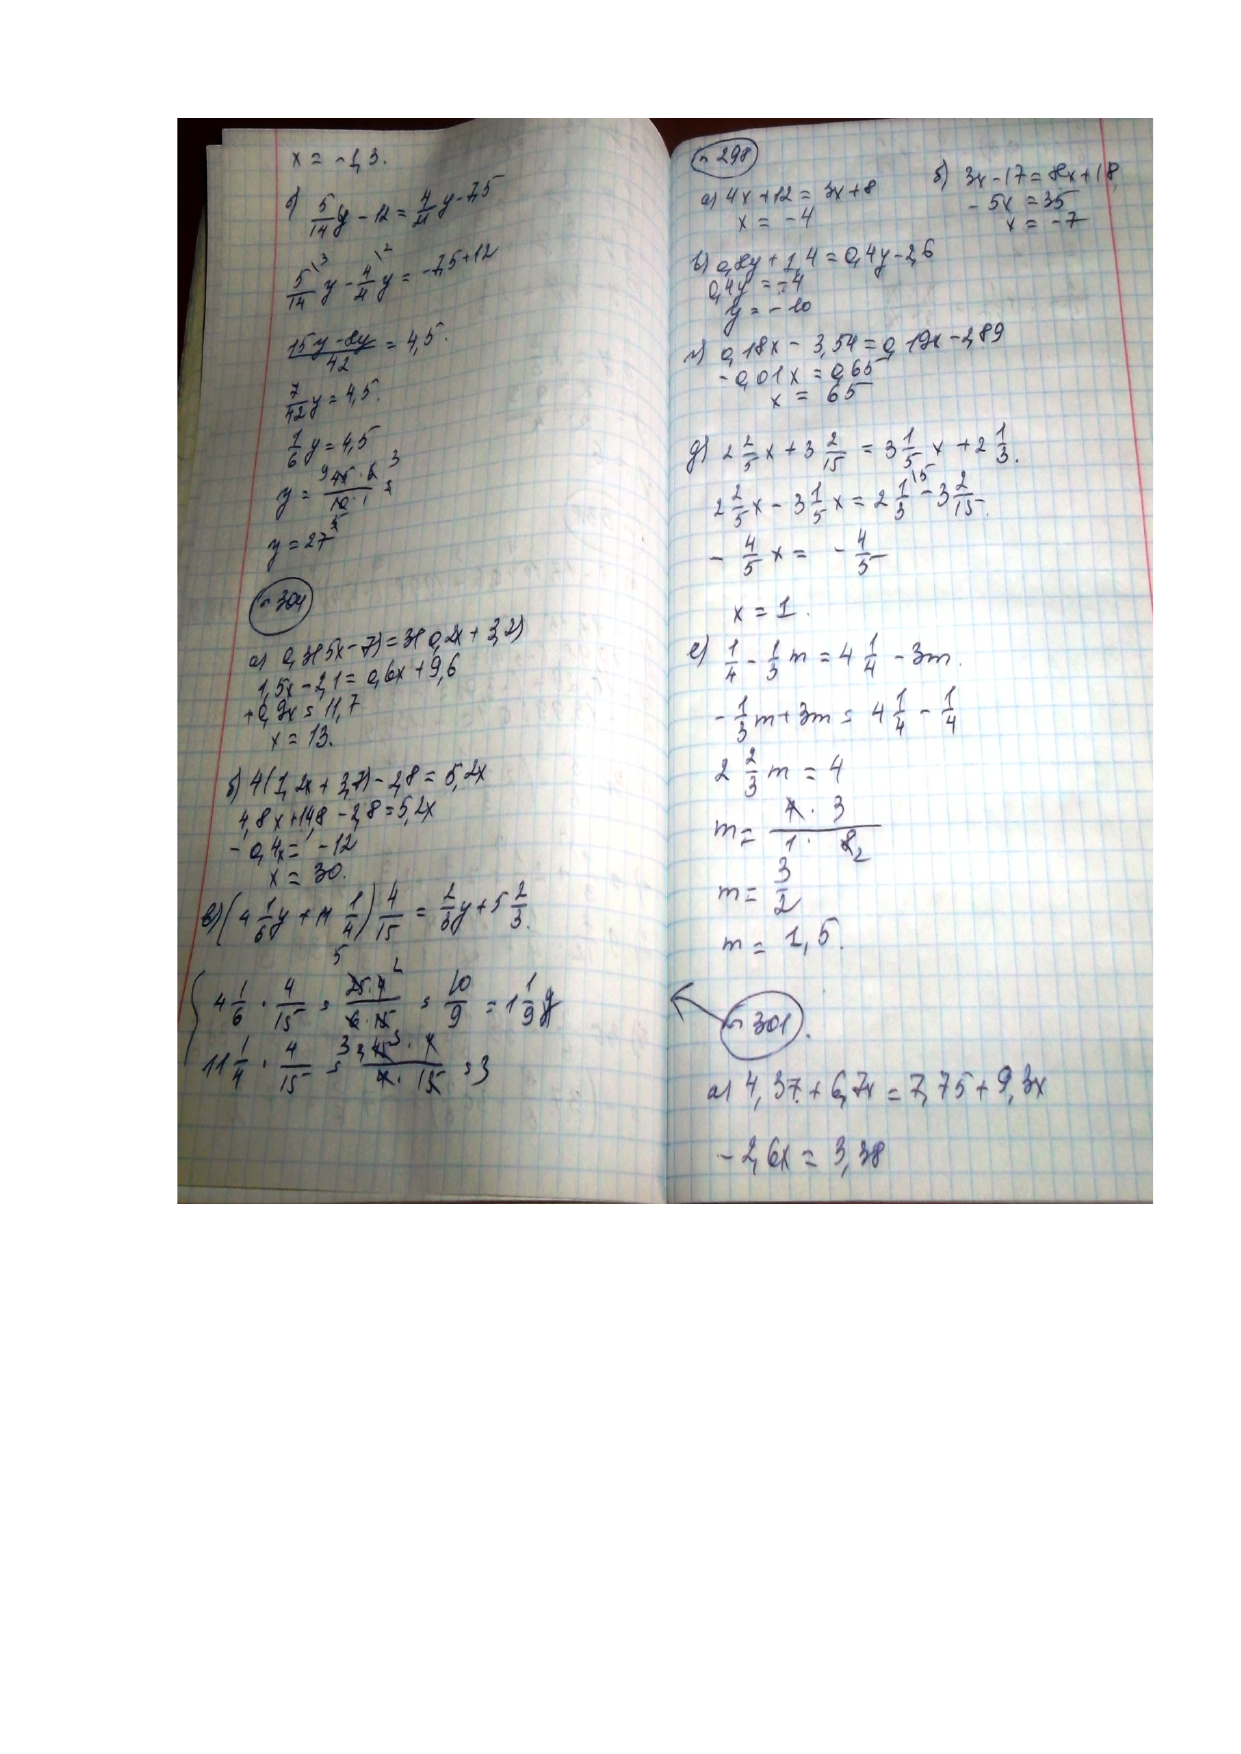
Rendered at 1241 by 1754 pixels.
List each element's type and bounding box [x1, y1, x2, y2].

picture [177, 118, 1154, 1204]
